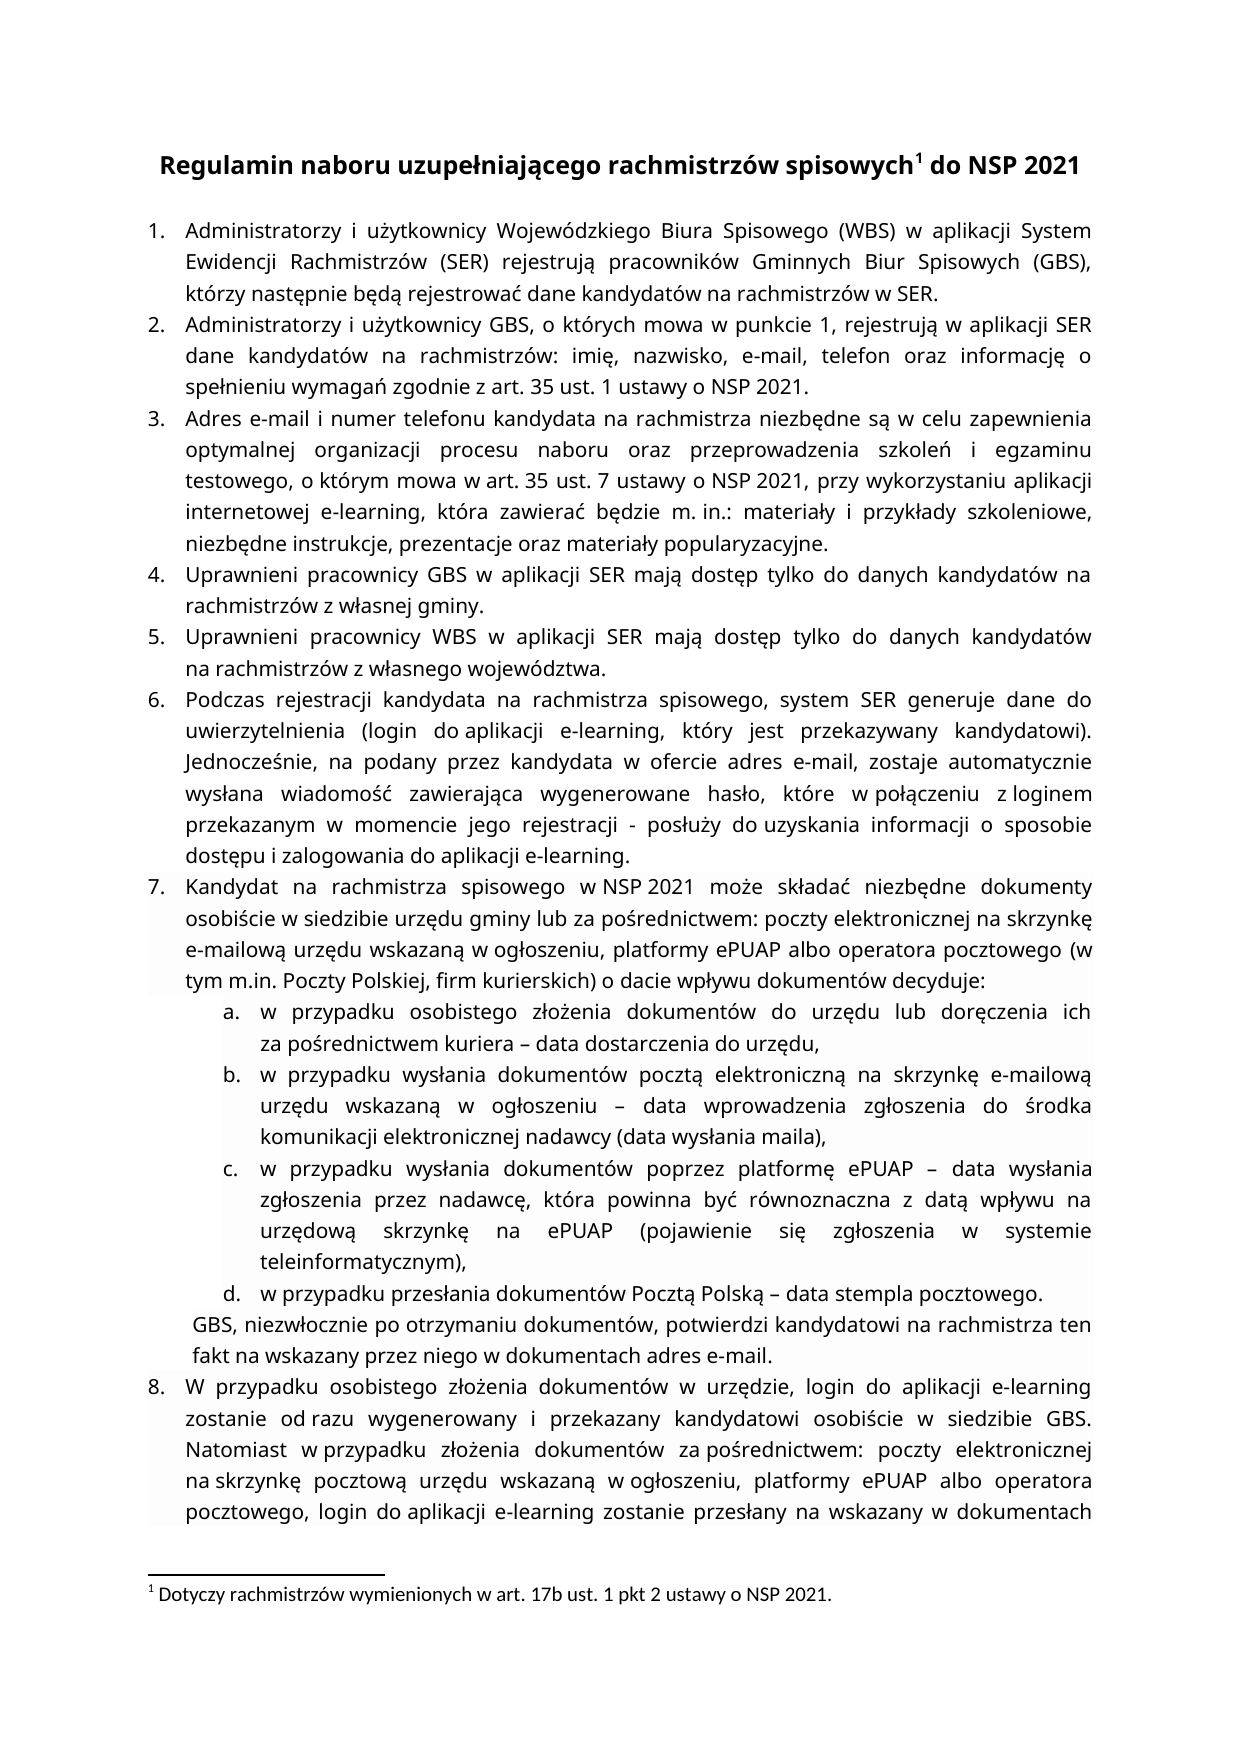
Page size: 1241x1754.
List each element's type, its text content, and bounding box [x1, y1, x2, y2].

list w przypadku wysłania dokumentów poprzez platformę ePUAP – data wysłania zgłoszenia przez nadawcę, która powinna być równoznaczna z datą wpływu na urzędową skrzynkę na ePUAP (pojawienie się zgłoszenia w systemie teleinformatycznym), [223, 1154, 1093, 1276]
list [148, 1372, 1093, 1526]
list Podczas rejestracji kandydata na rachmistrza spisowego, system SER generuje dane do uwierzytelnienia (login do aplikacji e-learning, który jest przekazywany kandydatowi). Jednocześnie, na podany przez kandydata w ofercie adres e-mail, zostaje automatycznie wysłana wiadomość zawierająca wygenerowane hasło, które w połączeniu z loginem przekazanym w momencie jego rejestracji - posłuży do uzyskania informacji o sposobie dostępu i zalogowania do aplikacji e-learning. [148, 685, 1093, 870]
list Administratorzy i użytkownicy GBS, o których mowa w punkcie 1, rejestrują w aplikacji SER dane kandydatów na rachmistrzów: imię, nazwisko, e-mail, telefon oraz informację o spełnieniu wymagań zgodnie z art. 35 ust. 1 ustawy o NSP 2021. [148, 310, 1093, 401]
list Kandydat na rachmistrza spisowego w NSP 2021 może składać niezbędne dokumenty osobiście w siedzibie urzędu gminy lub za pośrednictwem: poczty elektronicznej na skrzynkę e-mailową urzędu wskazaną w ogłoszeniu, platformy ePUAP albo operatora pocztowego (w tym m.in. Poczty Polskiej, firm kurierskich) o dacie wpływu dokumentów decyduje: [148, 872, 1093, 995]
list Uprawnieni pracownicy WBS w aplikacji SER mają dostęp tylko do danych kandydatów na rachmistrzów z własnego województwa. [148, 622, 1093, 682]
list Adres e-mail i numer telefonu kandydata na rachmistrza niezbędne są w celu zapewnienia optymalnej organizacji procesu naboru oraz przeprowadzenia szkoleń i egzaminu testowego, o którym mowa w art. 35 ust. 7 ustawy o NSP 2021, przy wykorzystaniu aplikacji internetowej e-learning, która zawierać będzie m. in.: materiały i przykłady szkoleniowe, niezbędne instrukcje, prezentacje oraz materiały popularyzacyjne. [148, 404, 1093, 557]
list w przypadku przesłania dokumentów Pocztą Polską – data stempla pocztowego. [223, 1279, 1093, 1307]
text Regulamin naboru uzupełniającego rachmistrzów spisowych do NSP 2021 [148, 148, 1093, 182]
list Administratorzy i użytkownicy Wojewódzkiego Biura Spisowego (WBS) w aplikacji System Ewidencji Rachmistrzów (SER) rejestrują pracowników Gminnych Biur Spisowych (GBS), którzy następnie będą rejestrować dane kandydatów na rachmistrzów w SER. [148, 216, 1093, 307]
list Uprawnieni pracownicy GBS w aplikacji SER mają dostęp tylko do danych kandydatów na rachmistrzów z własnej gminy. [148, 560, 1093, 620]
list w przypadku osobistego złożenia dokumentów do urzędu lub doręczenia ich za pośrednictwem kuriera – data dostarczenia do urzędu, [223, 997, 1093, 1057]
list w przypadku wysłania dokumentów pocztą elektroniczną na skrzynkę e-mailową urzędu wskazaną w ogłoszeniu – data wprowadzenia zgłoszenia do środka komunikacji elektronicznej nadawcy (data wysłania maila), [223, 1060, 1093, 1151]
text GBS, niezwłocznie po otrzymaniu dokumentów, potwierdzi kandydatowi na rachmistrza ten fakt na wskazany przez niego w dokumentach adres e-mail. [192, 1310, 1093, 1370]
